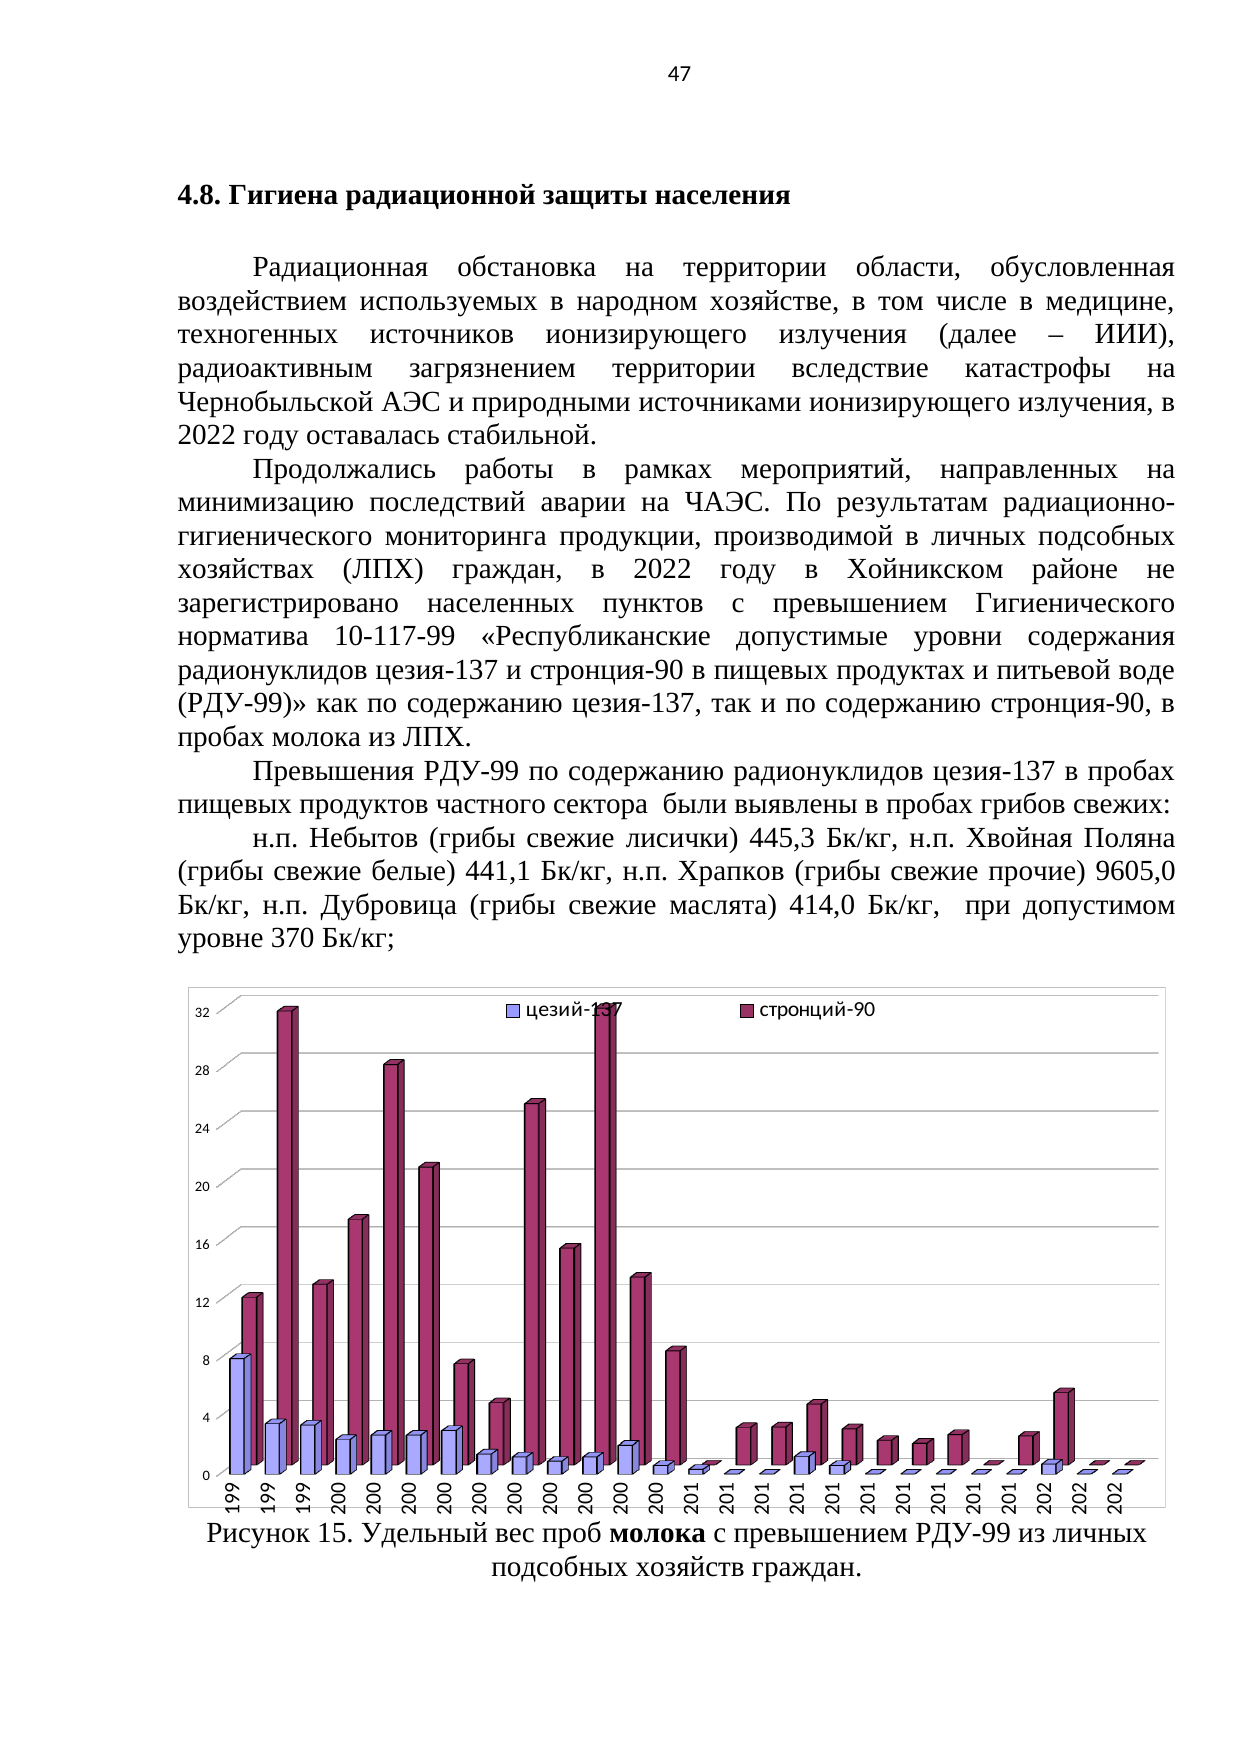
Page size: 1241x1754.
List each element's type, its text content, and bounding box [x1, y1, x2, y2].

text Радиационная обстановка на территории области, обусловленная воздействием используемых в народном хозяйстве, в том числе в медицине, техногенных источников ионизирующего излучения (далее – ИИИ), радиоактивным загрязнением территории вследствие катастрофы на Чернобыльской АЭС и природными источниками ионизирующего излучения, в 2022 году оставалась стабильной. [177, 249, 1176, 451]
text Превышения РДУ-99 по содержанию радионуклидов цезия-137 в пробах пищевых продуктов частного сектора были выявлены в пробах грибов свежих: [177, 753, 1176, 820]
text Рисунок 15. Удельный вес проб молока с превышением РДУ-99 из личных подсобных хозяйств граждан. [177, 987, 1176, 1582]
text н.п. Небытов (грибы свежие лисички) 445,3 Бк/кг, н.п. Хвойная Поляна (грибы свежие белые) 441,1 Бк/кг, н.п. Храпков (грибы свежие прочие) 9605,0 Бк/кг, н.п. Дубровица (грибы свежие маслята) 414,0 Бк/кг, при допустимом уровне 370 Бк/кг; [177, 820, 1176, 954]
text Продолжались работы в рамках мероприятий, направленных на минимизацию последствий аварии на ЧАЭС. По результатам радиационно-гигиенического мониторинга продукции, производимой в личных подсобных хозяйствах (ЛПХ) граждан, в 2022 году в Хойникском районе не зарегистрировано населенных пунктов с превышением Гигиенического норматива 10-117-99 «Республиканские допустимые уровни содержания радионуклидов цезия-137 и стронция-90 в пищевых продуктах и питьевой воде (РДУ-99)» как по содержанию цезия-137, так и по содержанию стронция-90, в пробах молока из ЛПХ. [177, 451, 1176, 753]
subtitle 4.8. Гигиена радиационной защиты населения [177, 177, 1181, 211]
